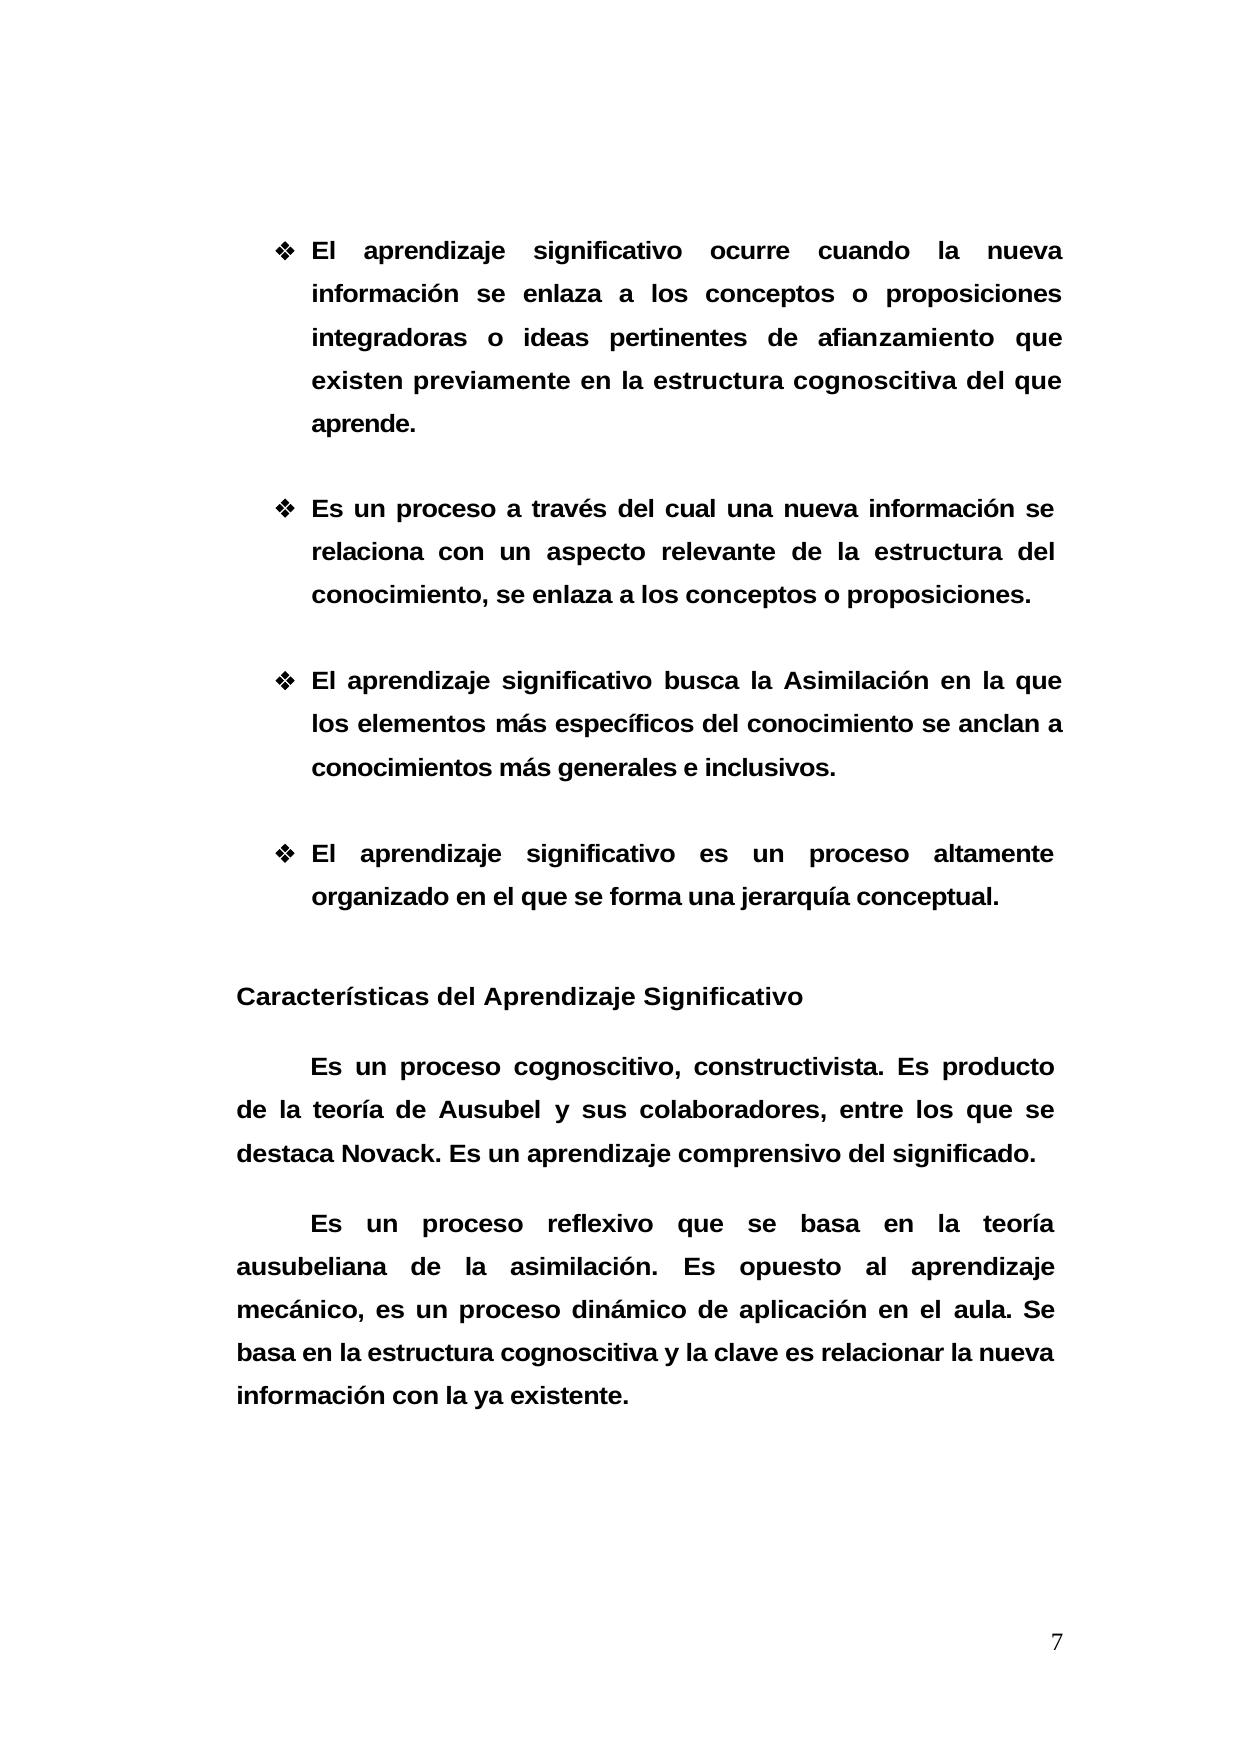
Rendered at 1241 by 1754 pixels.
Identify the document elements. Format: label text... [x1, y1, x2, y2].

list El aprendizaje significativo busca la Asimilación en la que los elementos más específicos del conocimiento se anclan a conocimientos más generales e inclusivos. [274, 666, 1063, 781]
list Es un proceso a través del cual una nueva información se relaciona con un aspecto relevante de la estructura del conocimiento, se enlaza a los conceptos o proposiciones. [274, 493, 1056, 609]
text Es un proceso cognoscitivo, constructivista. Es producto de la teoría de Ausubel y sus colaboradores, entre los que se destaca Novack. Es un aprendizaje comprensivo del significado. [236, 1052, 1055, 1167]
list El aprendizaje significativo ocurre cuando la nueva información se enlaza a los conceptos o proposiciones integradoras o ideas pertinentes de afianzamiento que existen previamente en la estructura cognoscitiva del que aprende. [274, 236, 1063, 479]
text Es un proceso reflexivo que se basa en la teoría ausubeliana de la asimilación. Es opuesto al aprendizaje mecánico, es un proceso dinámico de aplicación en el aula. Se basa en la estructura cognoscitiva y la clave es relacionar la nueva información con la ya existente. [236, 1209, 1055, 1410]
text Características del Aprendizaje Significativo [236, 982, 1056, 1011]
list El aprendizaje significativo es un proceso altamente organizado en el que se forma una jerarquía conceptual. [274, 839, 1056, 911]
